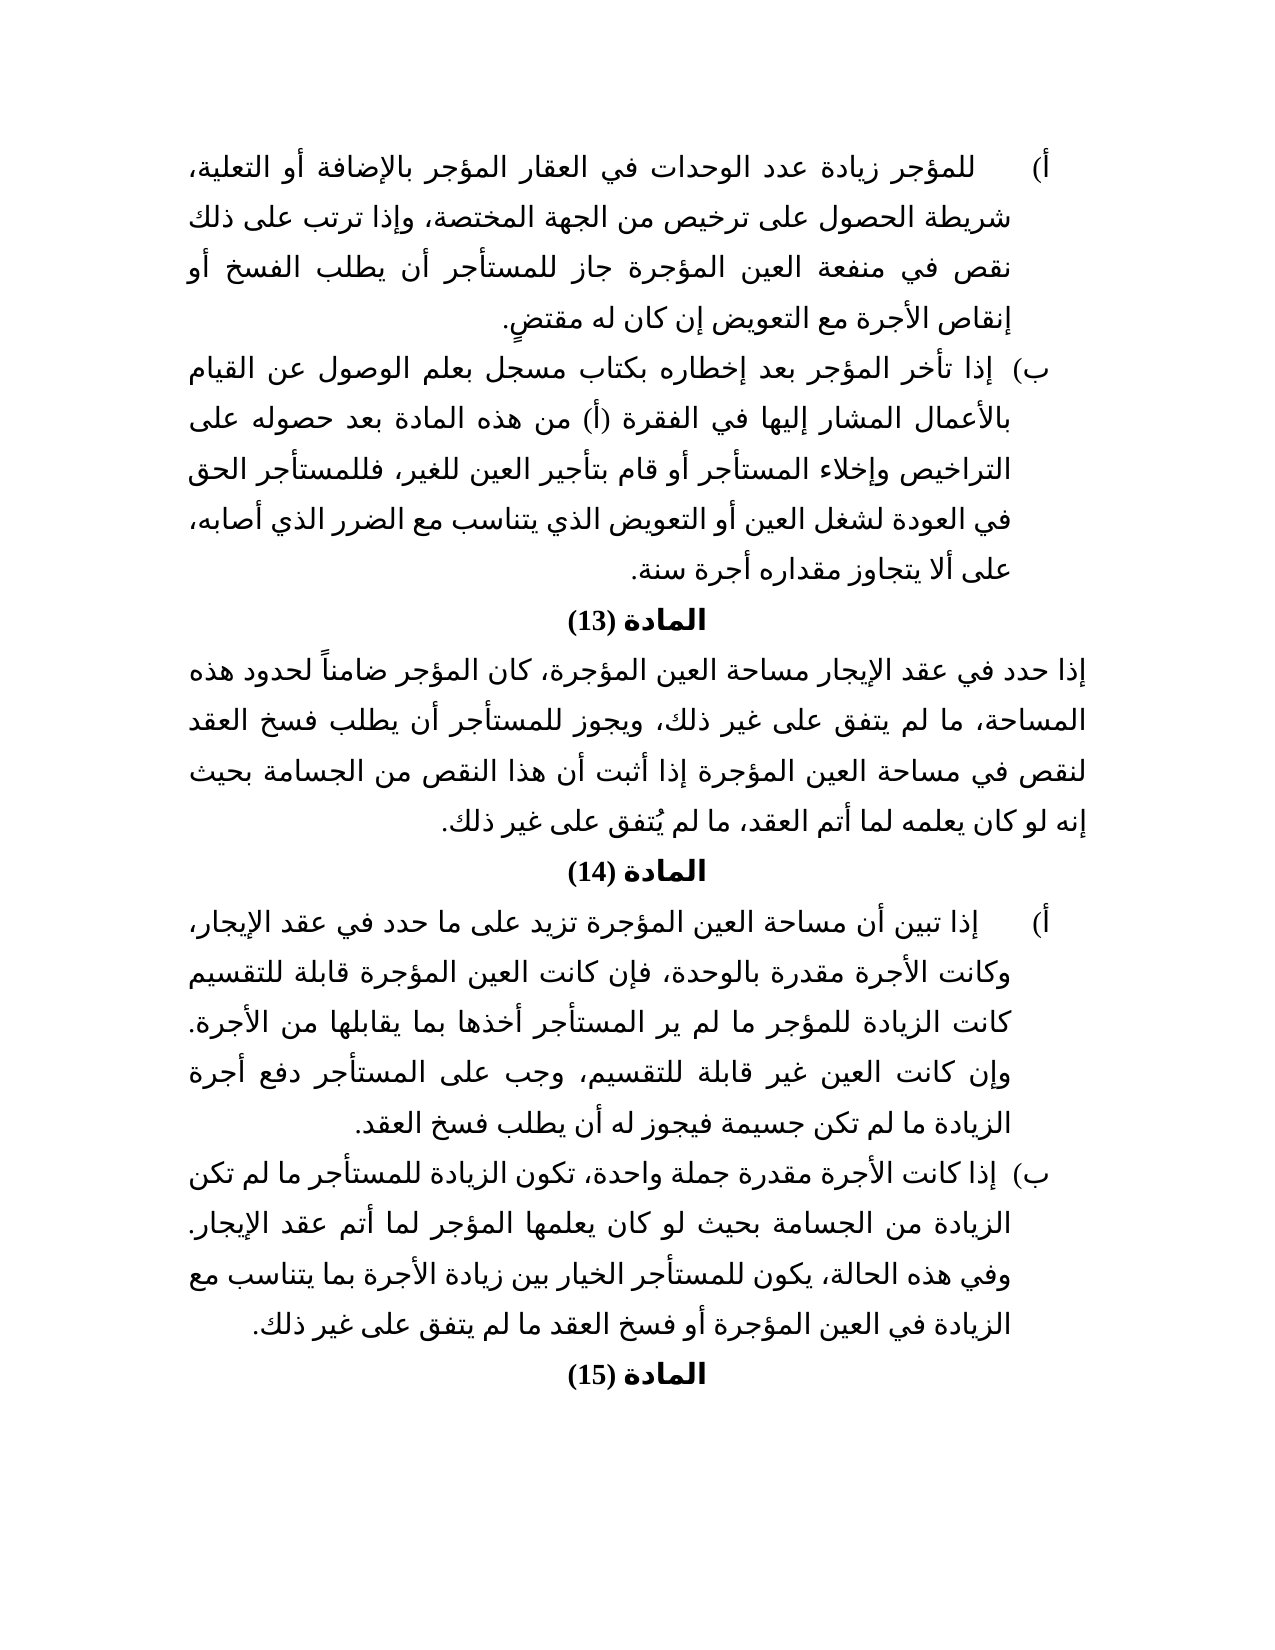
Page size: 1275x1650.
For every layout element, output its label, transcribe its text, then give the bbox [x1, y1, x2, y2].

text ‌ب) إذا كانت الأجرة مقدرة جملة واحدة، تكون الزيادة للمستأجر ما لم تكن الزيادة من الجسامة بحيث لو كان يعلمها المؤجر لما أتم عقد الإيجار. وفي هذه الحالة، يكون للمستأجر الخيار بين زيادة الأجرة بما يتناسب مع الزيادة في العين المؤجرة أو فسخ العقد ما لم يتفق على غير ذلك. [187, 1156, 1050, 1341]
text ‌ب) إذا تأخر المؤجر بعد إخطاره بكتاب مسجل بعلم الوصول عن القيام بالأعمال المشار إليها في الفقرة (أ) من هذه المادة بعد حصوله على التراخيص وإخلاء المستأجر أو قام بتأجير العين للغير، فللمستأجر الحق في العودة لشغل العين أو التعويض الذي يتناسب مع الضرر الذي أصابه، على ألا يتجاوز مقداره أجرة سنة. [187, 351, 1050, 586]
text المادة (14) [187, 854, 1087, 888]
text المادة (15) [187, 1357, 1087, 1391]
text ‌أ) للمؤجر زيادة عدد الوحدات في العقار المؤجر بالإضافة أو التعلية، شريطة الحصول على ترخيص من الجهة المختصة، وإذا ترتب على ذلك نقص في منفعة العين المؤجرة جاز للمستأجر أن يطلب الفسخ أو إنقاص الأجرة مع التعويض إن كان له مقتضٍ. [187, 150, 1050, 334]
text ‌أ) إذا تبين أن مساحة العين المؤجرة تزيد على ما حدد في عقد الإيجار، وكانت الأجرة مقدرة بالوحدة، فإن كانت العين المؤجرة قابلة للتقسيم كانت الزيادة للمؤجر ما لم ير المستأجر أخذها بما يقابلها من الأجرة. وإن كانت العين غير قابلة للتقسيم، وجب على المستأجر دفع أجرة الزيادة ما لم تكن جسيمة فيجوز له أن يطلب فسخ العقد. [187, 905, 1050, 1139]
text المادة (13) [187, 603, 1087, 636]
text إذا حدد في عقد الإيجار مساحة العين المؤجرة، كان المؤجر ضامناً لحدود هذه المساحة، ما لم يتفق على غير ذلك، ويجوز للمستأجر أن يطلب فسخ العقد لنقص في مساحة العين المؤجرة إذا أثبت أن هذا النقص من الجسامة بحيث إنه لو كان يعلمه لما أتم العقد، ما لم يُتفق على غير ذلك. [187, 653, 1087, 838]
